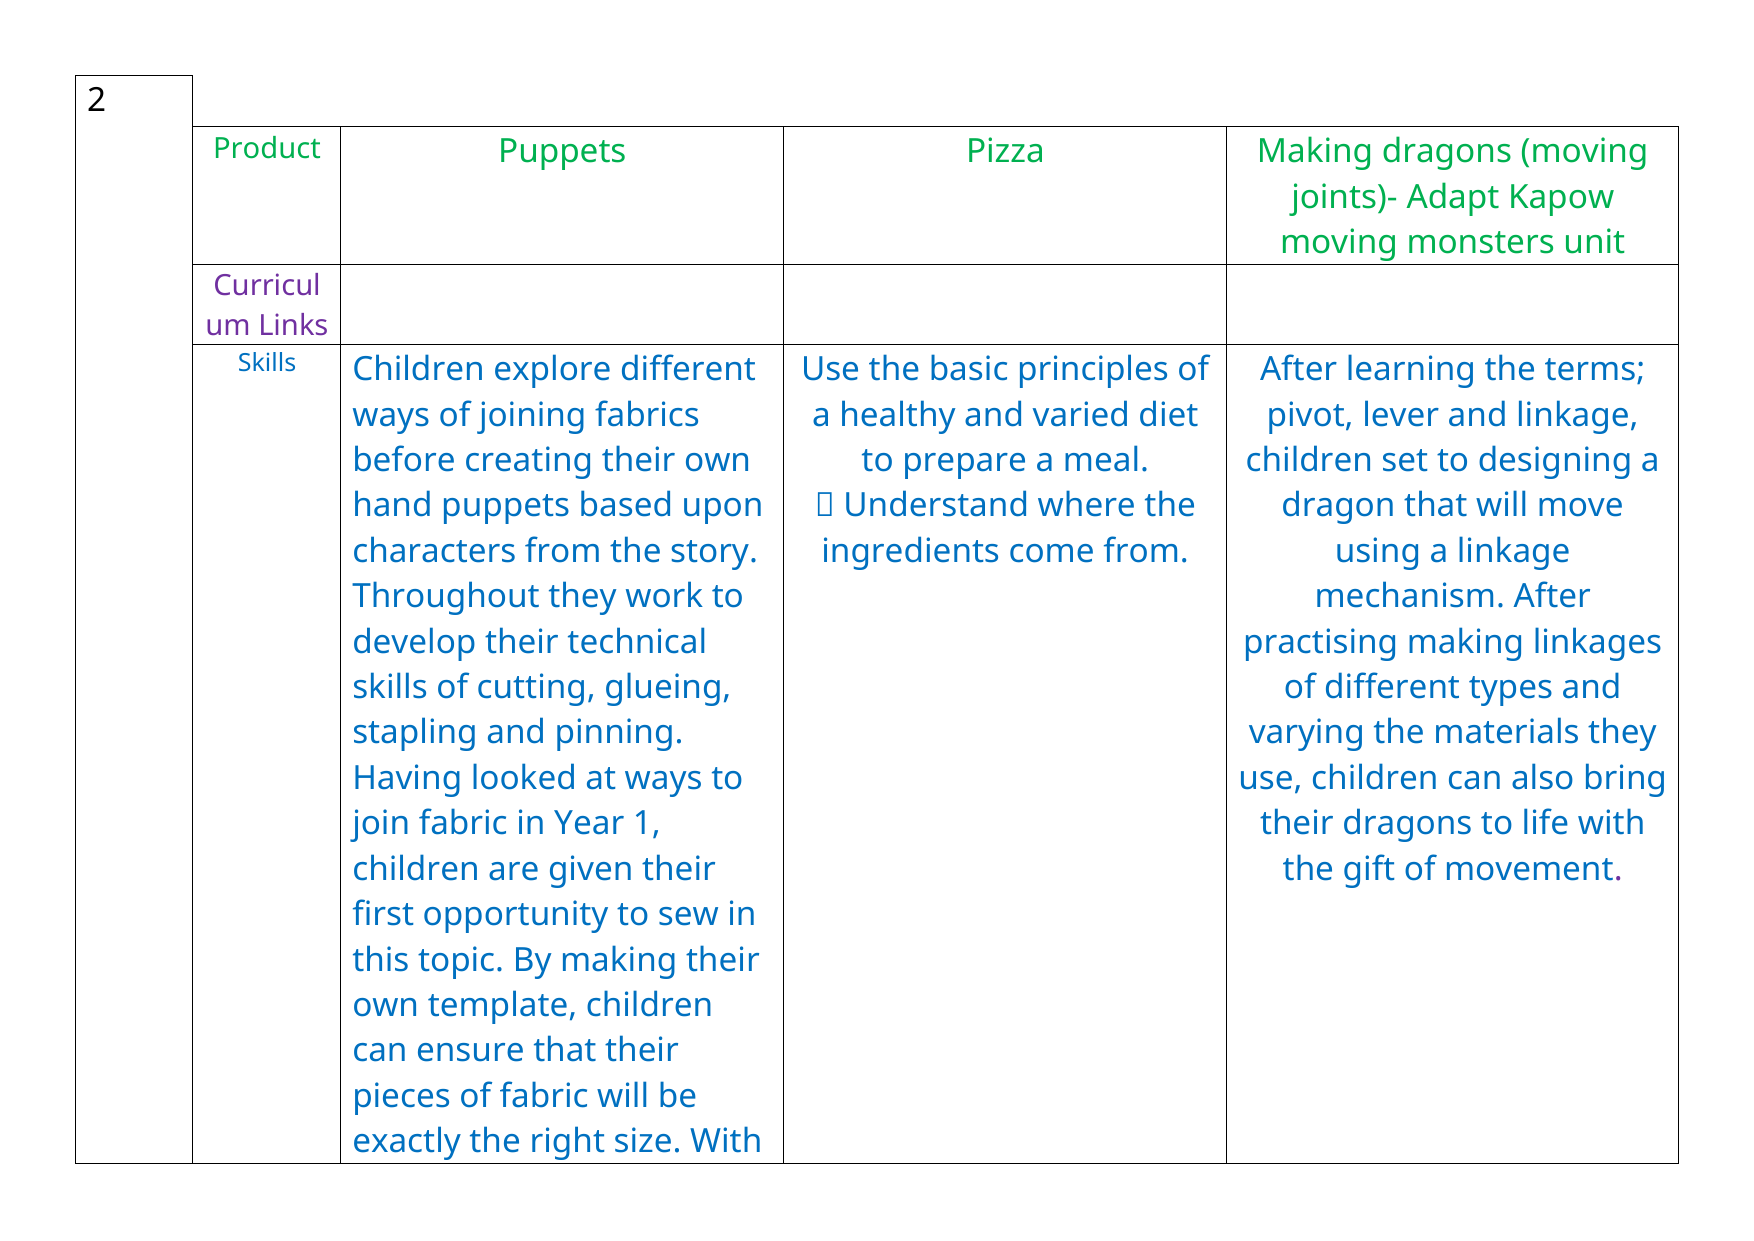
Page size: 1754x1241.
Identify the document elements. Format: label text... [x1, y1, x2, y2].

table_cell Skills [193, 345, 340, 1162]
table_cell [784, 345, 1226, 1162]
table_cell Pizza [784, 127, 1226, 263]
table_cell [1227, 265, 1678, 344]
table_cell [784, 265, 1226, 344]
table_cell Curriculum Links [193, 265, 340, 344]
table_cell Year 2 [76, 76, 192, 1162]
table_cell Puppets [341, 127, 783, 263]
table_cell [1227, 345, 1678, 1162]
table_cell Product [193, 127, 340, 263]
table_cell Making dragons (moving joints)- Adapt Kapow moving monsters unit [1227, 127, 1678, 263]
table_cell [341, 265, 783, 344]
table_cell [341, 345, 783, 1162]
